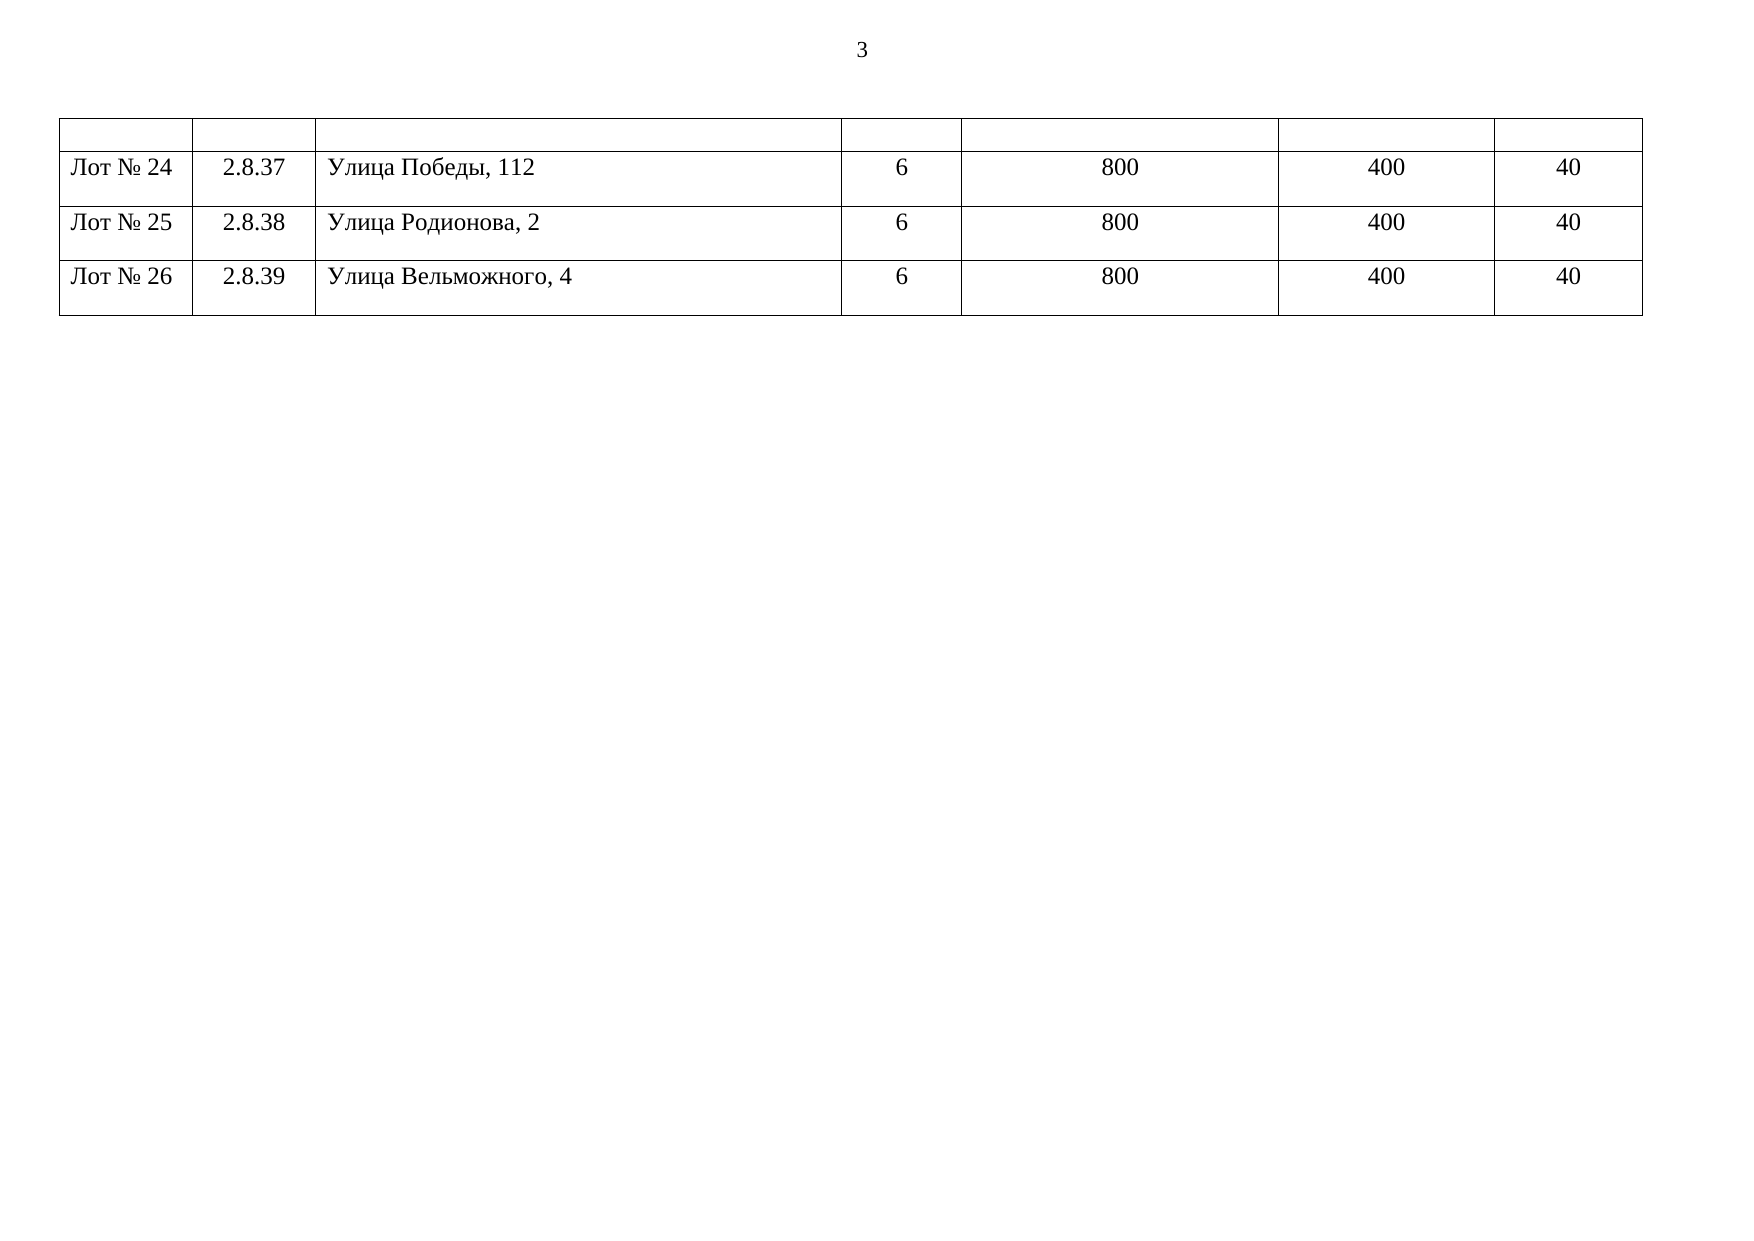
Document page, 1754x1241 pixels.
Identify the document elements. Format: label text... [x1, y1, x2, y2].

table_cell 3 [316, 119, 841, 151]
table_cell 400 [1279, 261, 1494, 314]
table_cell 6 [1279, 119, 1494, 151]
table_cell 5 [962, 119, 1278, 151]
table_cell Лот № 26 [60, 261, 192, 314]
table_cell 400 [1279, 152, 1494, 206]
table_cell Улица Победы, 112 [316, 152, 841, 206]
table_cell Лот № 24 [60, 152, 192, 206]
table_cell Улица Родионова, 2 [316, 207, 841, 260]
table_cell 800 [962, 152, 1278, 206]
table_cell 400 [1279, 207, 1494, 260]
table_cell 2.8.39 [193, 261, 315, 314]
table_cell 2 [193, 119, 315, 151]
table_cell 6 [842, 261, 961, 314]
table_cell 6 [842, 207, 961, 260]
table_cell Улица Вельможного, 4 [316, 261, 841, 314]
table_cell 2.8.38 [193, 207, 315, 260]
table_cell 800 [962, 261, 1278, 314]
table_cell 40 [1495, 261, 1642, 314]
table_cell 40 [1495, 207, 1642, 260]
table_cell 7 [1495, 119, 1642, 151]
table_cell 4 [842, 119, 961, 151]
table_cell 40 [1495, 152, 1642, 206]
table_cell 2.8.37 [193, 152, 315, 206]
table_cell 800 [962, 207, 1278, 260]
table_cell 6 [842, 152, 961, 206]
table_cell Лот № 25 [60, 207, 192, 260]
table_cell 1 [60, 119, 192, 151]
